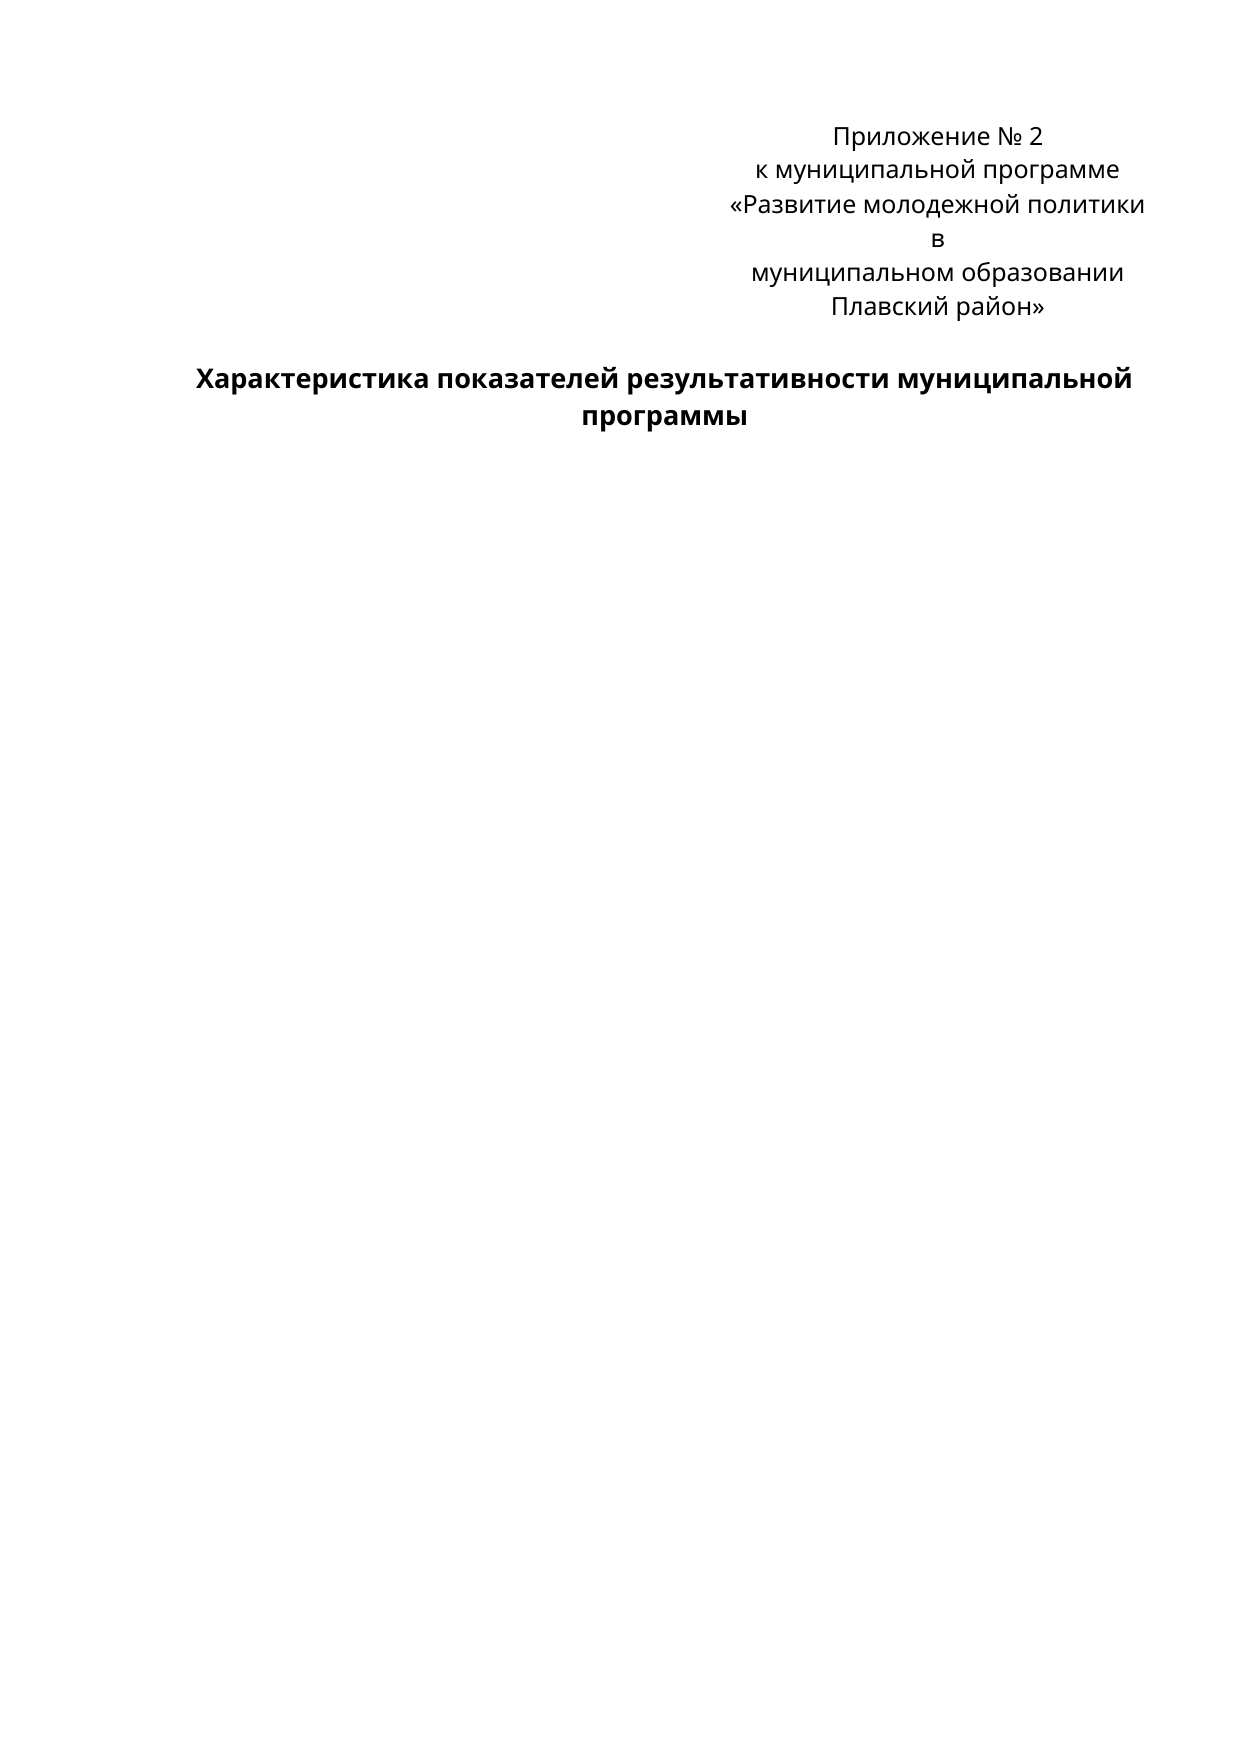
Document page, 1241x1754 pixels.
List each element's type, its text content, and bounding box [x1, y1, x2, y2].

text «Развитие молодежной политики в [723, 186, 1152, 254]
text муниципальном образовании [723, 254, 1152, 288]
text Приложение № 2 [723, 118, 1152, 152]
text Плавский район» [723, 288, 1152, 322]
text Характеристика показателей результативности муниципальной программы [177, 359, 1152, 433]
text к муниципальной программе [723, 152, 1152, 186]
